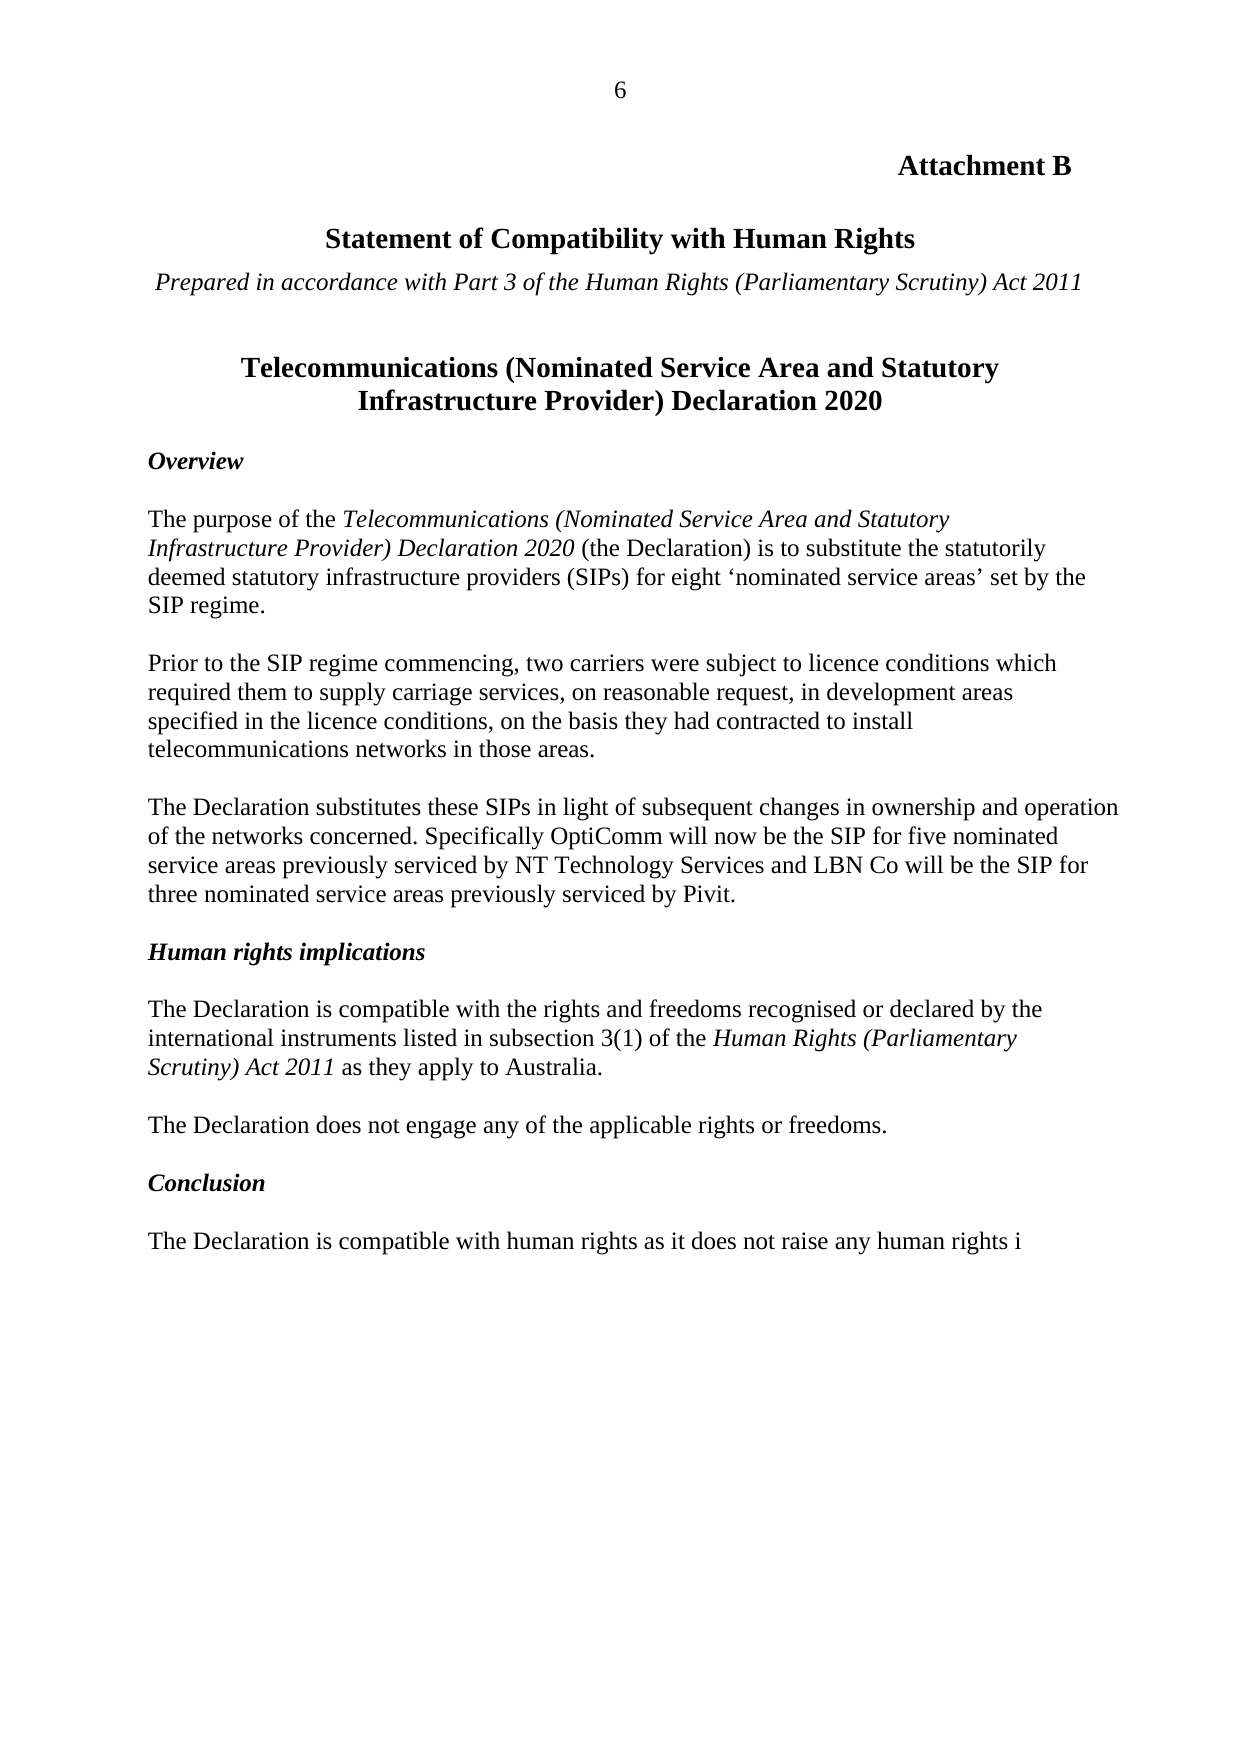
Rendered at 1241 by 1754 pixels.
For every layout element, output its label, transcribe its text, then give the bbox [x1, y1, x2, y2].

text Conclusion [148, 1168, 1092, 1197]
text The Declaration substitutes these SIPs in light of subsequent changes in ownership and operation of the networks concerned. Specifically OptiComm will now be the SIP for five nominated service areas previously serviced by NT Technology Services and LBN Co will be the SIP for three nominated service areas previously serviced by Pivit. [148, 792, 1122, 907]
subtitle Statement of Compatibility with Human Rights [148, 221, 1092, 255]
text The Declaration does not engage any of the applicable rights or freedoms. [148, 1110, 1092, 1139]
text Prior to the SIP regime commencing, two carriers were subject to licence conditions which required them to supply carriage services, on reasonable request, in development areas specified in the licence conditions, on the basis they had contracted to install telecommunications networks in those areas. [148, 648, 1092, 763]
text Attachment B [823, 148, 1092, 181]
text Human rights implications [148, 937, 1092, 965]
text Prepared in accordance with Part 3 of the Human Rights (Parliamentary Scrutiny) Act 2011 [148, 267, 1092, 296]
text Overview [148, 446, 1092, 475]
text The Declaration is compatible with human rights as it does not raise any human rights i [148, 1226, 1092, 1254]
text The purpose of the Telecommunications (Nominated Service Area and Statutory Infrastructure Provider) Declaration 2020 (the Declaration) is to substitute the statutorily deemed statutory infrastructure providers (SIPs) for eight ‘nominated service areas’ set by the SIP regime. [148, 504, 1092, 619]
text Telecommunications (Nominated Service Area and Statutory Infrastructure Provider) Declaration 2020 [148, 350, 1092, 417]
text The Declaration is compatible with the rights and freedoms recognised or declared by the international instruments listed in subsection 3(1) of the Human Rights (Parliamentary Scrutiny) Act 2011 as they apply to Australia. [148, 994, 1092, 1081]
